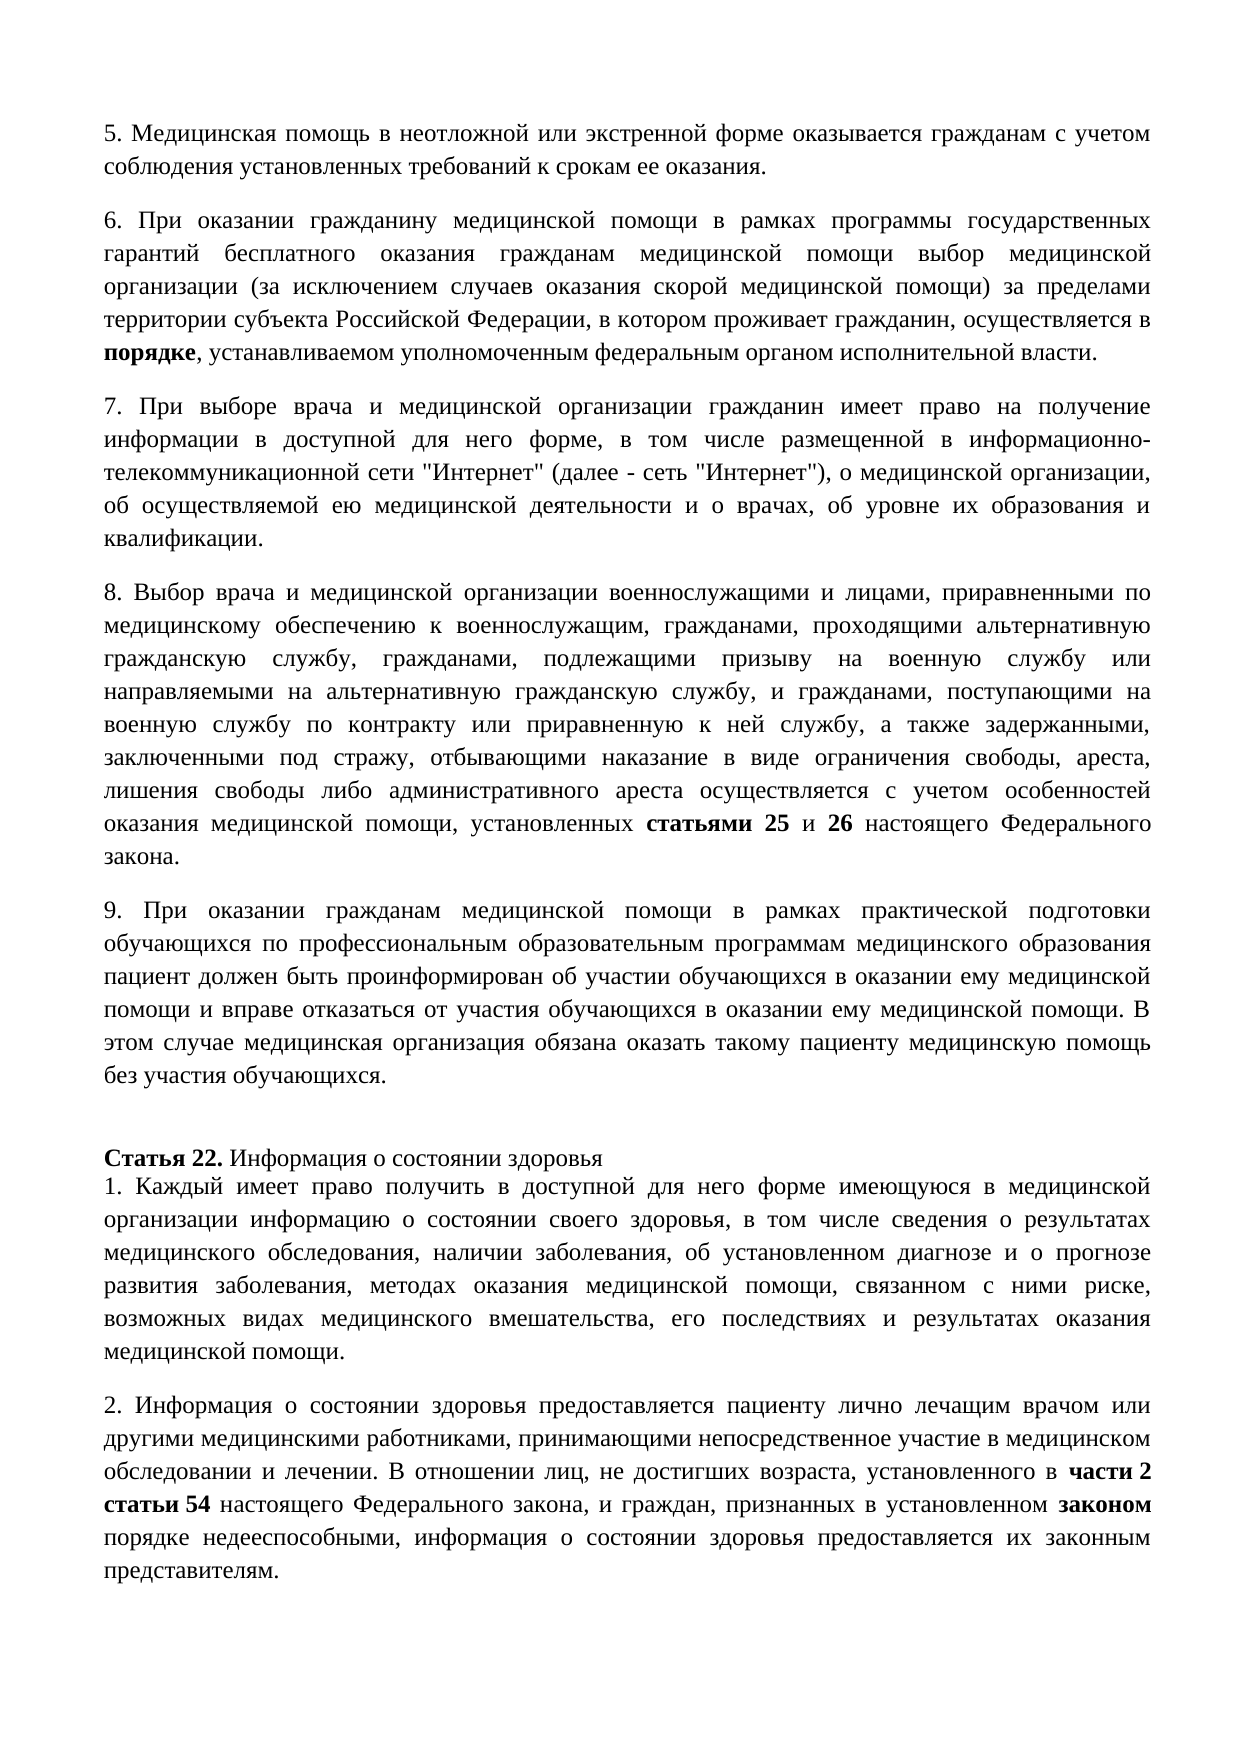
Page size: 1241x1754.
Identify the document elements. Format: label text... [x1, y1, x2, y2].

text Статья 22. Информация о состоянии здоровья [103, 1143, 1152, 1171]
text 5. Медицинская помощь в неотложной или экстренной форме оказывается гражданам с учетом соблюдения установленных требований к срокам ее оказания. [103, 118, 1152, 180]
text 8. Выбор врача и медицинской организации военнослужащими и лицами, приравненными по медицинскому обеспечению к военнослужащим, гражданами, проходящими альтернативную гражданскую службу, гражданами, подлежащими призыву на военную службу или направляемыми на альтернативную гражданскую службу, и гражданами, поступающими на военную службу по контракту или приравненную к ней службу, а также задержанными, заключенными под стражу, отбывающими наказание в виде ограничения свободы, ареста, лишения свободы либо административного ареста осуществляется с учетом особенностей оказания медицинской помощи, установленных статьями 25 и 26 настоящего Федерального закона. [103, 577, 1152, 870]
text 7. При выборе врача и медицинской организации гражданин имеет право на получение информации в доступной для него форме, в том числе размещенной в информационно-телекоммуникационной сети "Интернет" (далее - сеть "Интернет"), о медицинской организации, об осуществляемой ею медицинской деятельности и о врачах, об уровне их образования и квалификации. [103, 391, 1152, 552]
text 1. Каждый имеет право получить в доступной для него форме имеющуюся в медицинской организации информацию о состоянии своего здоровья, в том числе сведения о результатах медицинского обследования, наличии заболевания, об установленном диагнозе и о прогнозе развития заболевания, методах оказания медицинской помощи, связанном с ними риске, возможных видах медицинского вмешательства, его последствиях и результатах оказания медицинской помощи. [103, 1171, 1152, 1365]
text 9. При оказании гражданам медицинской помощи в рамках практической подготовки обучающихся по профессиональным образовательным программам медицинского образования пациент должен быть проинформирован об участии обучающихся в оказании ему медицинской помощи и вправе отказаться от участия обучающихся в оказании ему медицинской помощи. В этом случае медицинская организация обязана оказать такому пациенту медицинскую помощь без участия обучающихся. [103, 895, 1152, 1089]
text 2. Информация о состоянии здоровья предоставляется пациенту лично лечащим врачом или другими медицинскими работниками, принимающими непосредственное участие в медицинском обследовании и лечении. В отношении лиц, не достигших возраста, установленного в части 2 статьи 54 настоящего Федерального закона, и граждан, признанных в установленном законом порядке недееспособными, информация о состоянии здоровья предоставляется их законным представителям. [103, 1390, 1152, 1584]
text 6. При оказании гражданину медицинской помощи в рамках программы государственных гарантий бесплатного оказания гражданам медицинской помощи выбор медицинской организации (за исключением случаев оказания скорой медицинской помощи) за пределами территории субъекта Российской Федерации, в котором проживает гражданин, осуществляется в порядке, устанавливаемом уполномоченным федеральным органом исполнительной власти. [103, 205, 1152, 366]
